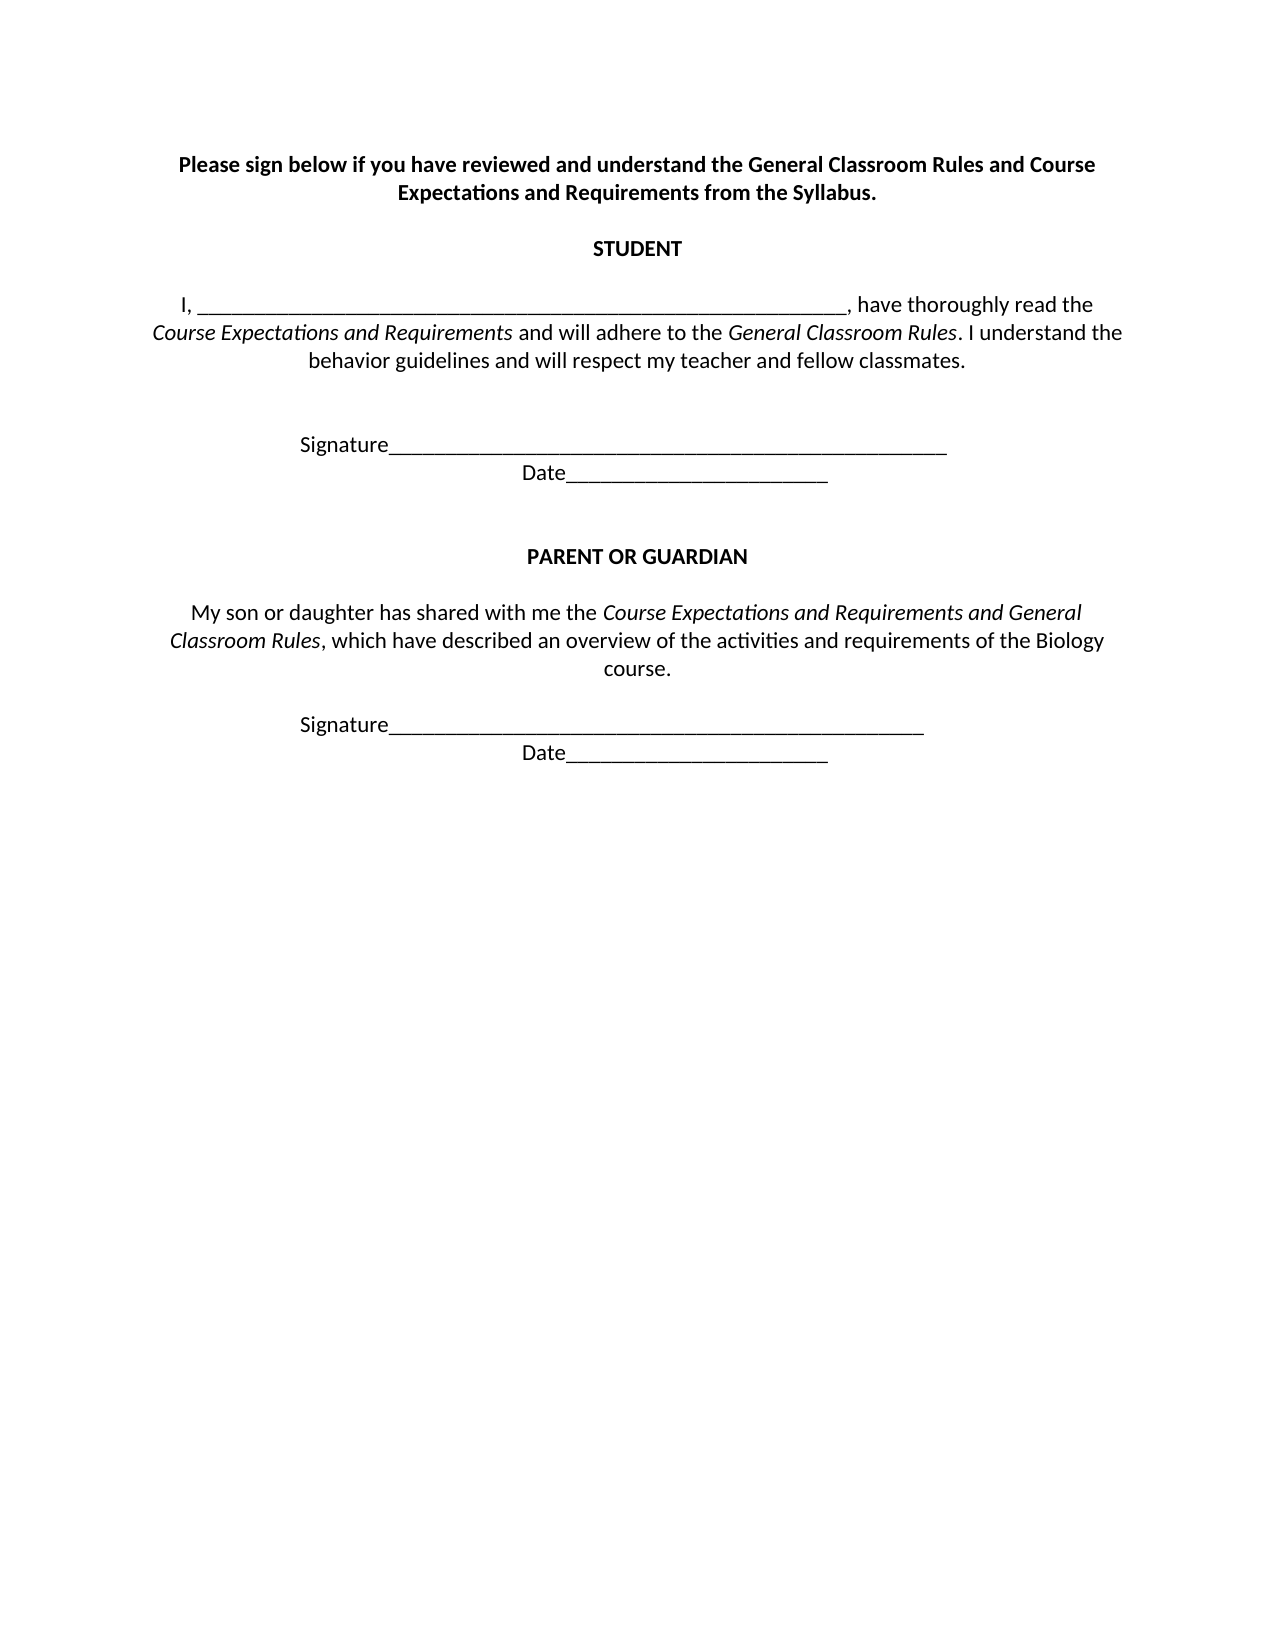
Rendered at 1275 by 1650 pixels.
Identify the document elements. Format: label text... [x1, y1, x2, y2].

text STUDENT [150, 234, 1125, 262]
text My son or daughter has shared with me the Course Expectations and Requirements and General Classroom Rules, which have described an overview of the activities and requirements of the Biology course. [150, 598, 1125, 682]
text PARENT OR GUARDIAN [150, 542, 1125, 570]
text Please sign below if you have reviewed and understand the General Classroom Rules and Course Expectations and Requirements from the Syllabus. [150, 150, 1125, 206]
text Signature_______________________________________________ Date_______________________ [150, 710, 1125, 766]
text Signature_________________________________________________ Date_______________________ [150, 430, 1125, 486]
text I, _________________________________________________________, have thoroughly read the Course Expectations and Requirements and will adhere to the General Classroom Rules. I understand the behavior guidelines and will respect my teacher and fellow classmates. [150, 290, 1125, 374]
